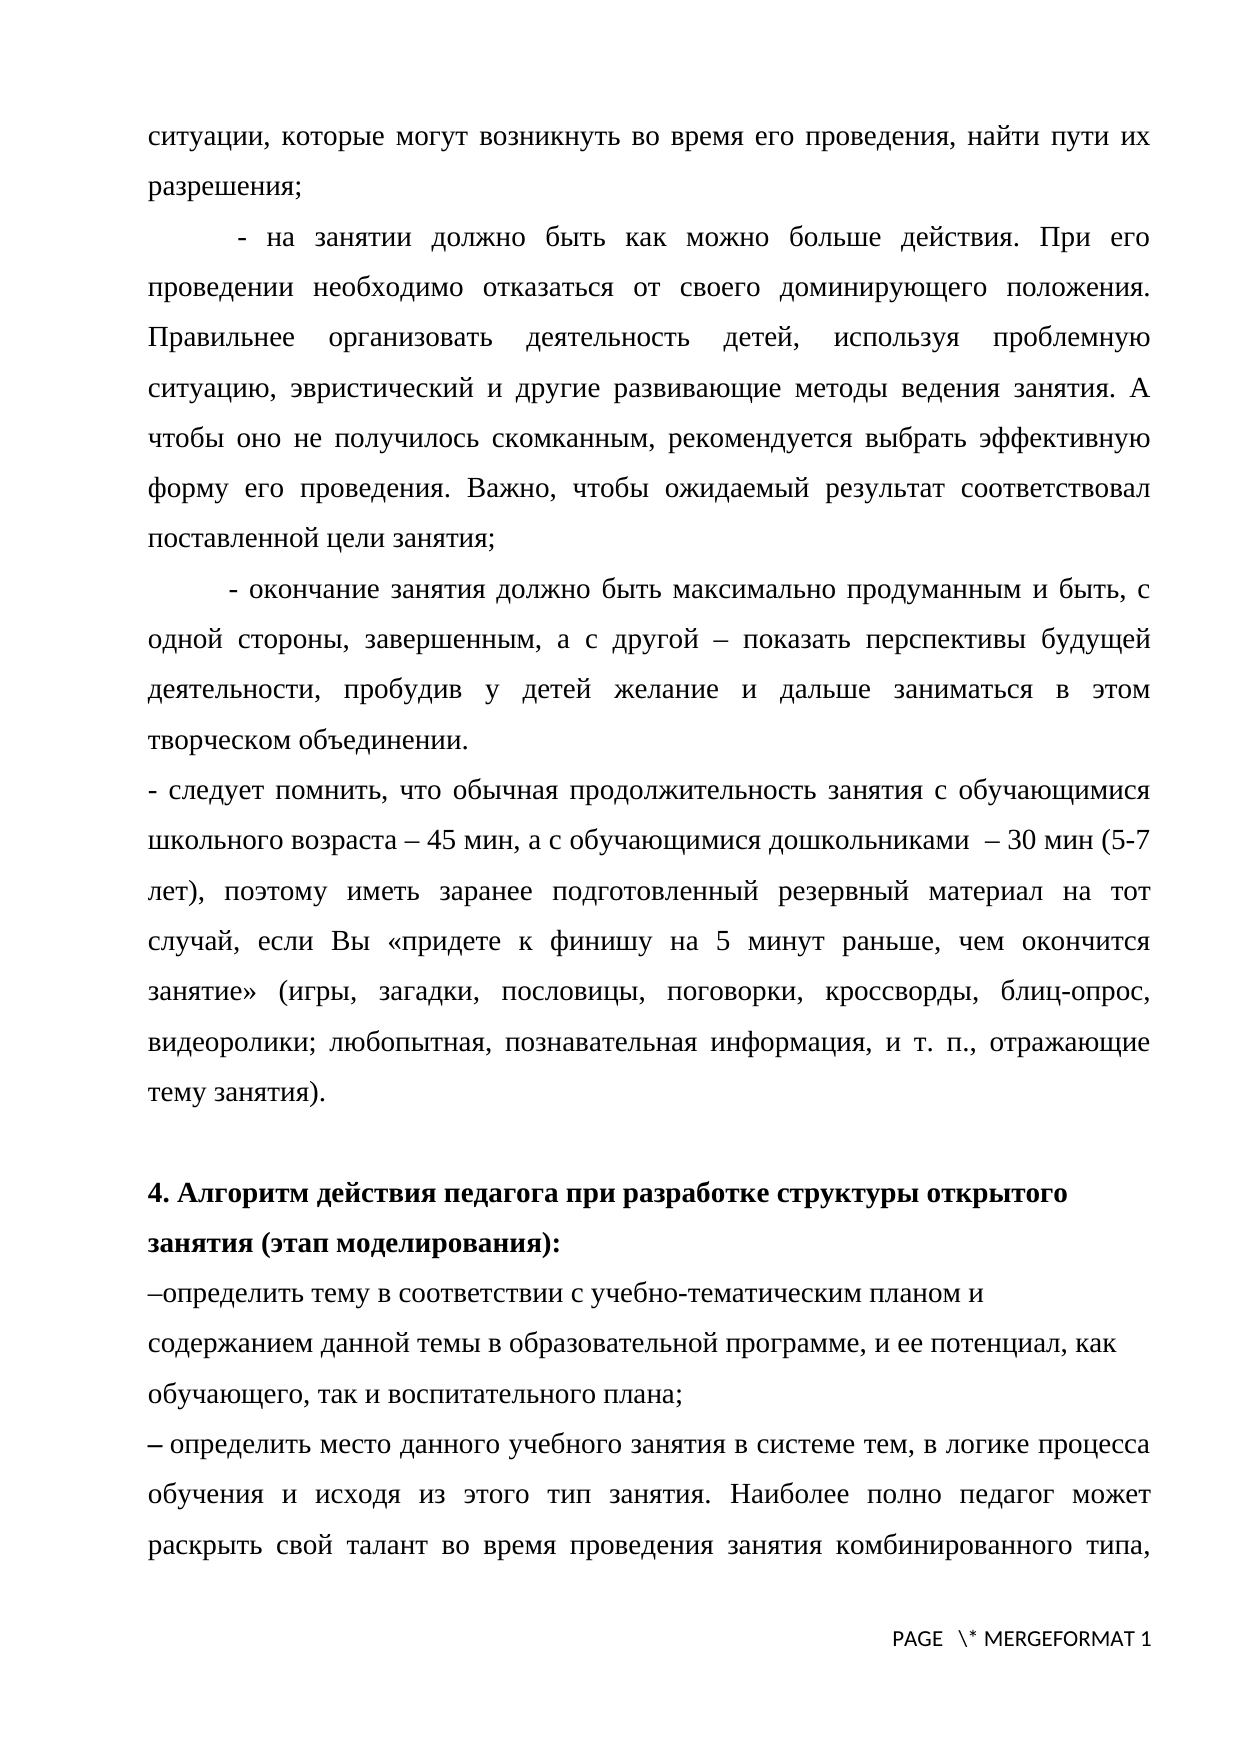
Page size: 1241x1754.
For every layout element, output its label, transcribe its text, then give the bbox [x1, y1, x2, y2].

text - на занятии должно быть как можно больше действия. При его проведении необходимо отказаться от своего доминирующего положения. Правильнее организовать деятельность детей, используя проблемную ситуацию, эвристический и другие развивающие методы ведения занятия. А чтобы оно не получилось скомканным, рекомендуется выбрать эффективную форму его проведения. Важно, чтобы ожидаемый результат соответствовал поставленной цели занятия; [148, 219, 1152, 554]
text 4. Алгоритм действия педагога при разработке структуры открытого занятия (этап моделирования): [148, 1175, 1152, 1258]
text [148, 118, 1152, 202]
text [148, 1426, 1152, 1560]
text –определить тему в соответствии с учебно-тематическим планом и содержанием данной темы в образовательной программе, и ее потенциал, как обучающего, так и воспитательного плана; [148, 1275, 1152, 1409]
text - следует помнить, что обычная продолжительность занятия с обучающимися школьного возраста – 45 мин, а с обучающимися дошкольниками – 30 мин (5-7 лет), поэтому иметь заранее подготовленный резервный материал на тот случай, если Вы «придете к финишу на 5 минут раньше, чем окончится занятие» (игры, загадки, пословицы, поговорки, кроссворды, блиц-опрос, видеоролики; любопытная, познавательная информация, и т. п., отражающие тему занятия). [148, 772, 1152, 1108]
text - окончание занятия должно быть максимально продуманным и быть, с одной стороны, завершенным, а с другой – показать перспективы будущей деятельности, пробудив у детей желание и дальше заниматься в этом творческом объединении. [148, 571, 1152, 755]
